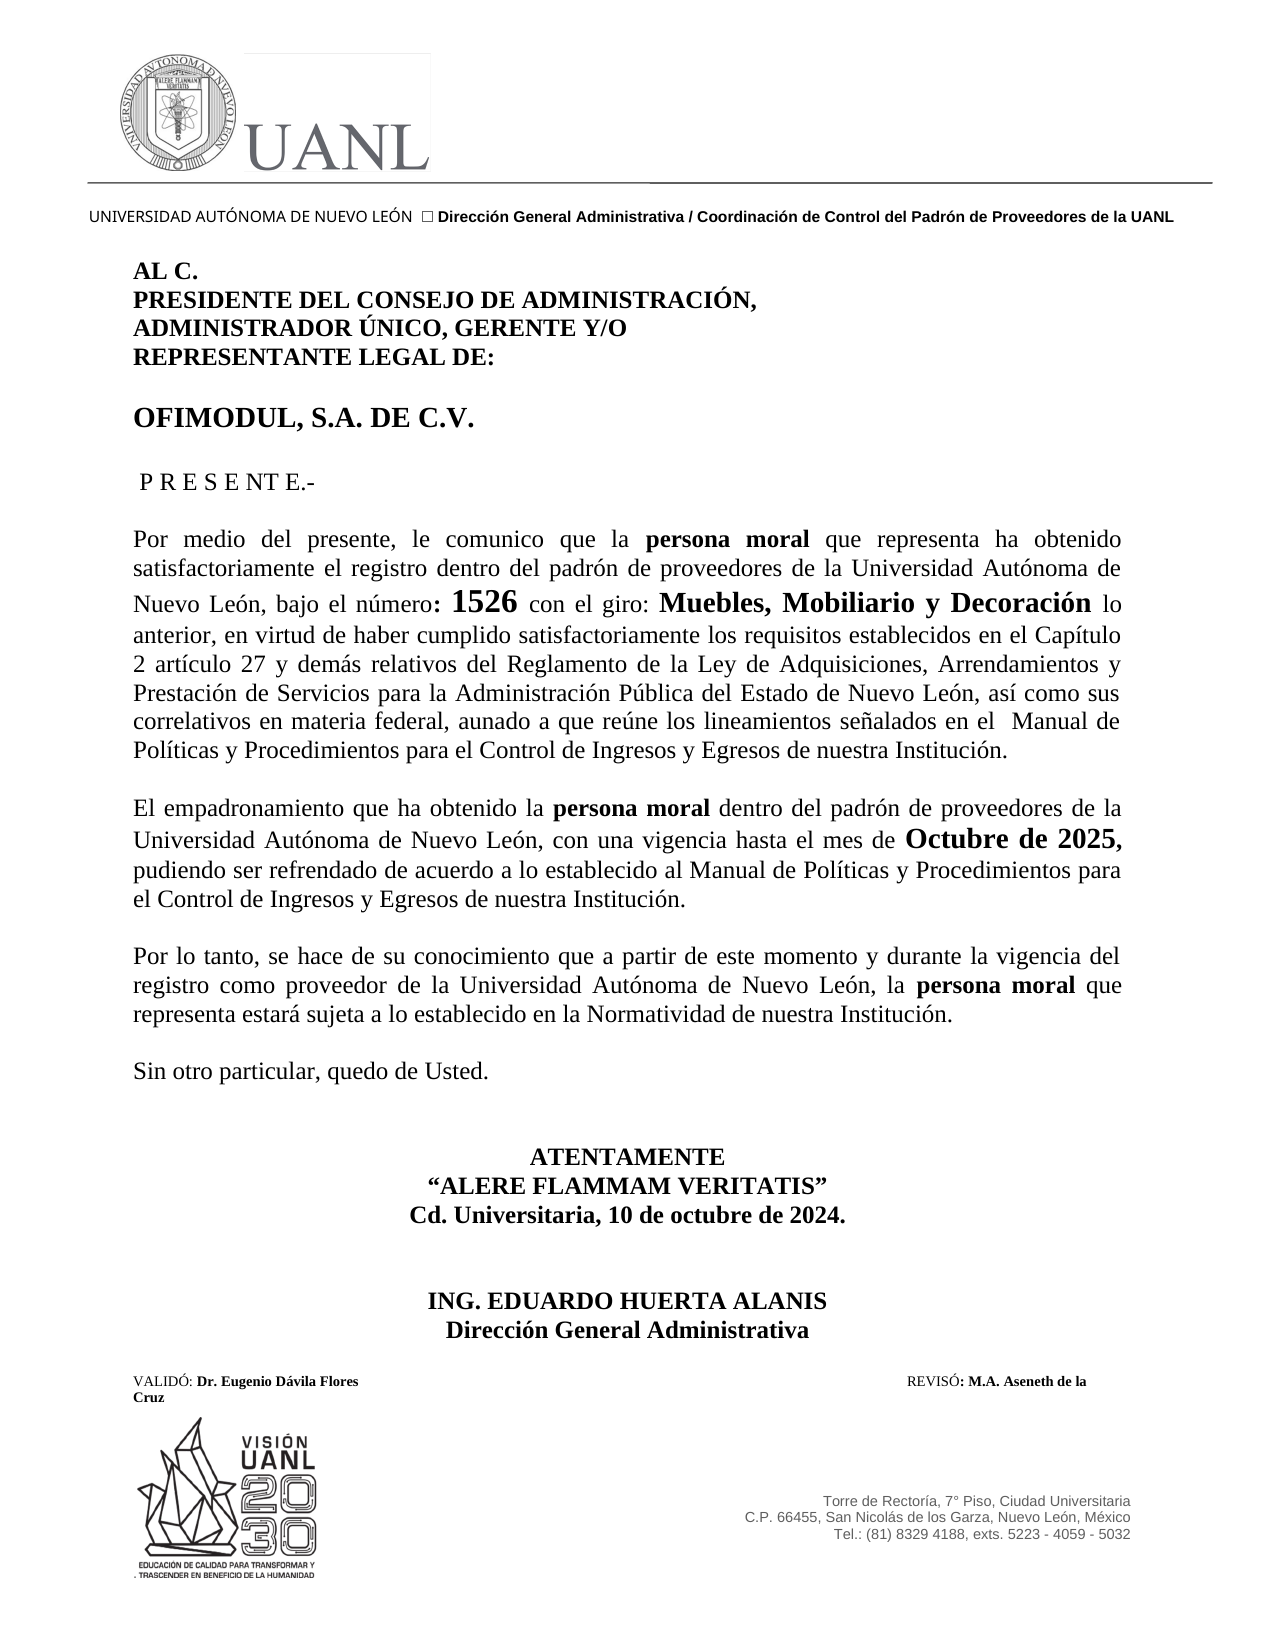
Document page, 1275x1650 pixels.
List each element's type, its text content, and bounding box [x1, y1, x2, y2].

picture [137, 1417, 318, 1578]
text VALIDÓ: Dr. Eugenio Dávila Flores REVISÓ: M.A. Aseneth de la Cruz [133, 1372, 1122, 1406]
text Por lo tanto, se hace de su conocimiento que a partir de este momento y durante la vigencia del registro como proveedor de la Universidad Autónoma de Nuevo León, la persona moral que representa estará sujeta a lo establecido en la Normatividad de nuestra Institución. [133, 941, 1122, 1027]
text Sin otro particular, quedo de Usted. [133, 1056, 1122, 1085]
text “ALERE FLAMMAM VERITATIS” [133, 1171, 1122, 1200]
text ATENTAMENTE [133, 1142, 1122, 1171]
text ADMINISTRADOR ÚNICO, GERENTE Y/O [133, 313, 1122, 342]
text OFIMODUL, S.A. DE C.V. [133, 400, 1122, 433]
text PRESIDENTE DEL CONSEJO DE ADMINISTRACIÓN, [133, 285, 1122, 313]
text REPRESENTANTE LEGAL DE: [133, 342, 1122, 371]
text ING. EDUARDO HUERTA ALANIS [133, 1286, 1122, 1315]
text P R E S E NT E.- [133, 467, 1122, 496]
text AL C. [133, 256, 1122, 285]
text Dirección General Administrativa [133, 1315, 1122, 1344]
text Por medio del presente, le comunico que la persona moral que representa ha obtenido satisfactoriamente el registro dentro del padrón de proveedores de la Universidad Autónoma de Nuevo León, bajo el número: 1526 con el giro: Muebles, Mobiliario y Decoración lo anterior, en virtud de haber cumplido satisfactoriamente los requisitos establecidos en el Capítulo 2 artículo 27 y demás relativos del Reglamento de la Ley de Adquisiciones, Arrendamientos y Prestación de Servicios para la Administración Pública del Estado de Nuevo León, así como sus correlativos en materia federal, aunado a que reúne los lineamientos señalados en el Manual de Políticas y Procedimientos para el Control de Ingresos y Egresos de nuestra Institución. [133, 524, 1122, 764]
subtitle Cd. Universitaria, 10 de octubre de 2024. [133, 1200, 1122, 1229]
picture [118, 53, 431, 172]
text El empadronamiento que ha obtenido la persona moral dentro del padrón de proveedores de la Universidad Autónoma de Nuevo León, con una vigencia hasta el mes de Octubre de 2025, pudiendo ser refrendado de acuerdo a lo establecido al Manual de Políticas y Procedimientos para el Control de Ingresos y Egresos de nuestra Institución. [133, 793, 1122, 912]
